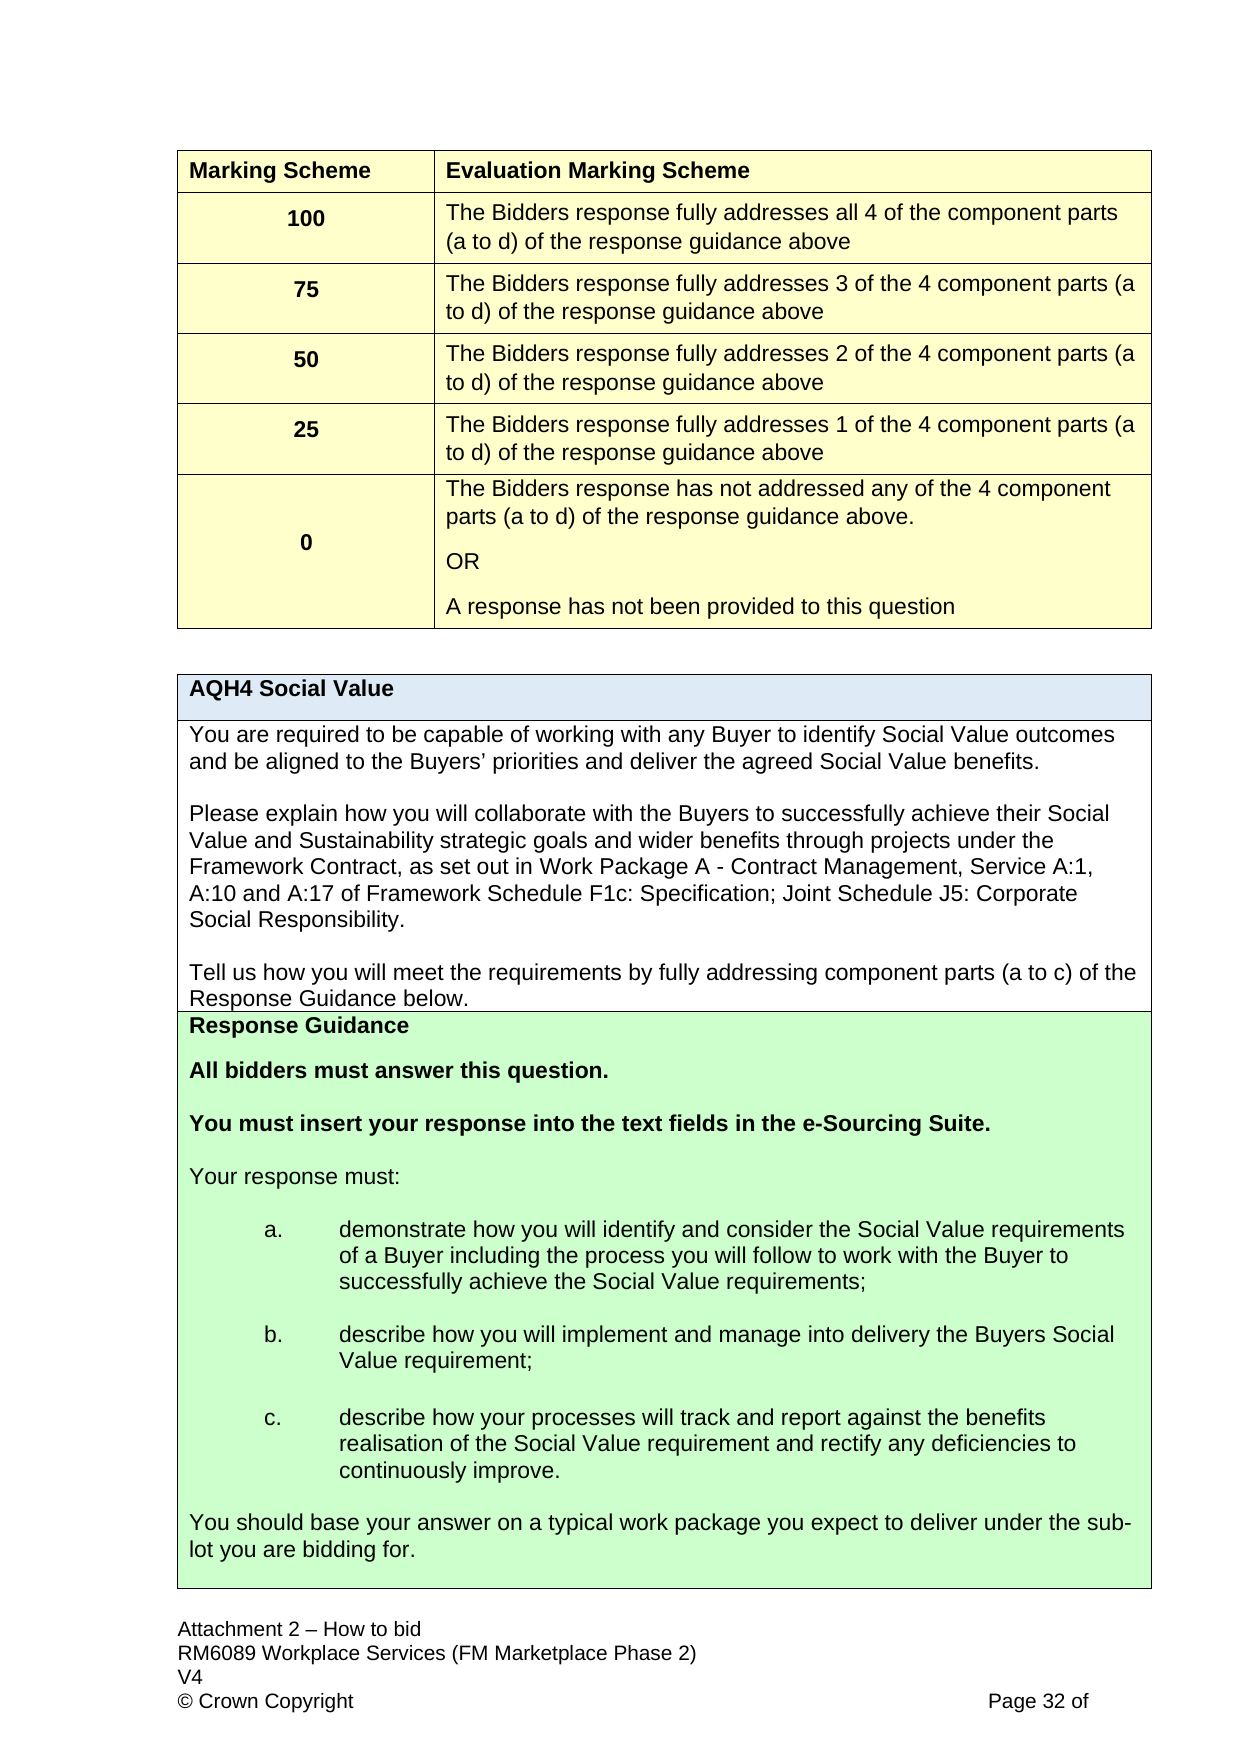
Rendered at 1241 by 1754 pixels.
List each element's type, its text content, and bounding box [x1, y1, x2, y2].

table_cell Evaluation Marking Scheme [435, 151, 1151, 192]
table_cell 0 [178, 475, 434, 628]
table_cell 100 [178, 193, 434, 262]
table_cell The Bidders response fully addresses all 4 of the component parts (a to d) of the response guidance above [435, 193, 1151, 262]
table_cell 25 [178, 404, 434, 474]
table_cell Marking Scheme [178, 151, 434, 192]
table_cell 50 [178, 334, 434, 403]
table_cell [178, 1012, 1151, 1588]
table_cell You are required to be capable of working with any Buyer to identify Social Value outcomes and be aligned to the Buyers’ priorities and deliver the agreed Social Value benefits. Please explain how you will collaborate with the Buyers to successfully achieve their Social Value and Sustainability strategic goals and wider benefits through projects under the Framework Contract, as set out in Work Package A - Contract Management, Service A:1, A:10 and A:17 of Framework Schedule F1c: Specification; Joint Schedule J5: Corporate Social Responsibility. Tell us how you will meet the requirements by fully addressing component parts (a to c) of the Response Guidance below. [178, 721, 1151, 1011]
table_cell The Bidders response fully addresses 3 of the 4 component parts (a to d) of the response guidance above [435, 264, 1151, 333]
table_header AQH4 Social Value [178, 675, 1151, 720]
table_cell The Bidders response fully addresses 1 of the 4 component parts (a to d) of the response guidance above [435, 404, 1151, 474]
table_cell 75 [178, 264, 434, 333]
table_cell The Bidders response fully addresses 2 of the 4 component parts (a to d) of the response guidance above [435, 334, 1151, 403]
table_cell The Bidders response has not addressed any of the 4 component parts (a to d) of the response guidance above. OR A response has not been provided to this question [435, 475, 1151, 628]
